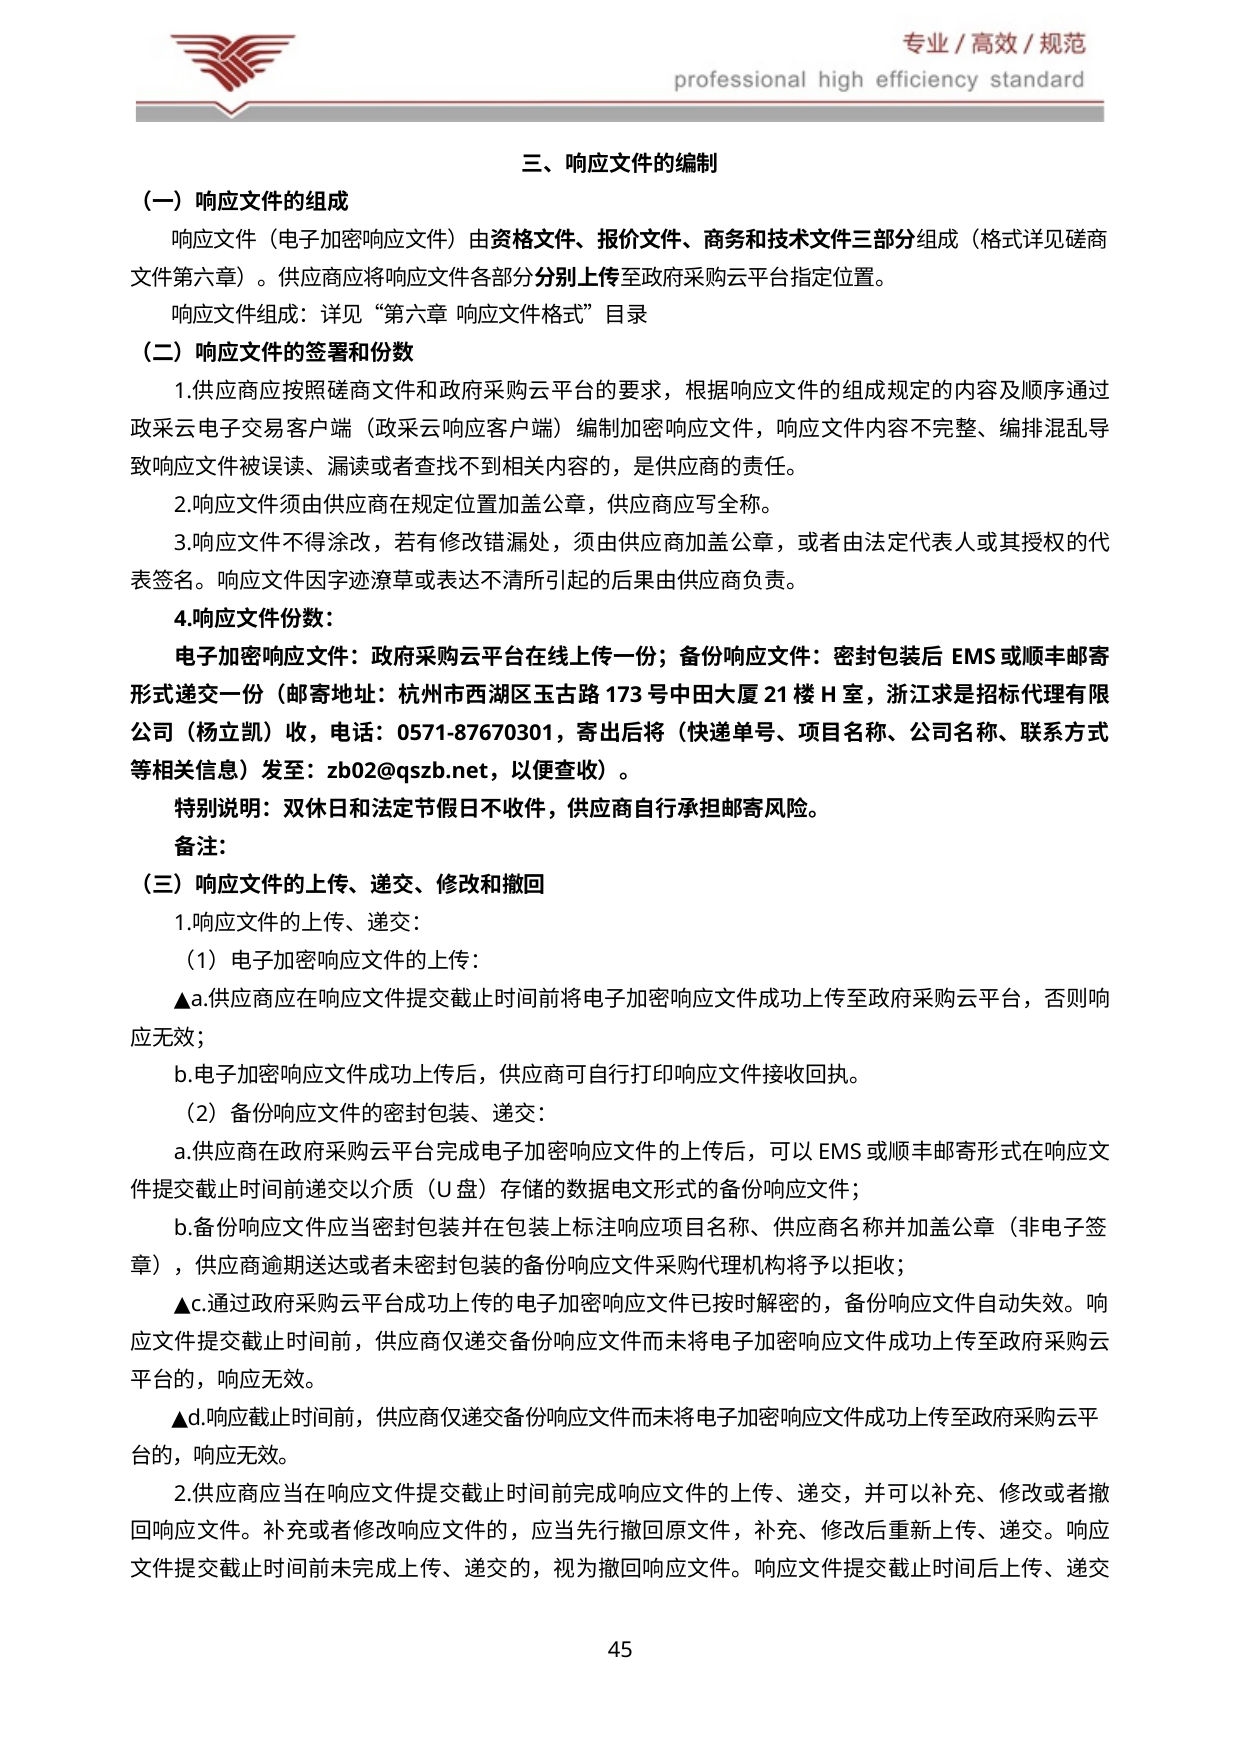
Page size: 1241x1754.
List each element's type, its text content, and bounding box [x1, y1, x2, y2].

text ▲c.通过政府采购云平台成功上传的电子加密响应文件已按时解密的，备份响应文件自动失效。响应文件提交截止时间前，供应商仅递交备份响应文件而未将电子加密响应文件成功上传至政府采购云平台的，响应无效。 [130, 1286, 1110, 1393]
text a.供应商在政府采购云平台完成电子加密响应文件的上传后，可以EMS或顺丰邮寄形式在响应文件提交截止时间前递交以介质（U盘）存储的数据电文形式的备份响应文件； [130, 1134, 1110, 1203]
text 备注： [130, 829, 1110, 861]
text ▲a.供应商应在响应文件提交截止时间前将电子加密响应文件成功上传至政府采购云平台，否则响应无效； [130, 981, 1110, 1051]
text 3.响应文件不得涂改，若有修改错漏处，须由供应商加盖公章，或者由法定代表人或其授权的代表签名。响应文件因字迹潦草或表达不清所引起的后果由供应商负责。 [130, 525, 1110, 595]
text 1.响应文件的上传、递交： [130, 905, 1110, 937]
text 1.供应商应按照磋商文件和政府采购云平台的要求，根据响应文件的组成规定的内容及顺序通过政采云电子交易客户端（政采云响应客户端）编制加密响应文件，响应文件内容不完整、编排混乱导致响应文件被误读、漏读或者查找不到相关内容的，是供应商的责任。 [130, 373, 1110, 481]
text 4.响应文件份数： [130, 601, 1110, 633]
text 2.响应文件须由供应商在规定位置加盖公章，供应商应写全称。 [130, 487, 1110, 519]
picture [135, 11, 1105, 122]
text （1）电子加密响应文件的上传： [130, 943, 1110, 975]
text （三）响应文件的上传、递交、修改和撤回 [130, 867, 1110, 899]
text 响应文件组成：详见“第六章 响应文件格式”目录 [130, 297, 1110, 329]
text （一）响应文件的组成 [130, 184, 1110, 215]
text （2）备份响应文件的密封包装、递交： [130, 1096, 1110, 1127]
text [130, 1476, 1110, 1583]
text 特别说明：双休日和法定节假日不收件，供应商自行承担邮寄风险。 [130, 791, 1110, 823]
text b.电子加密响应文件成功上传后，供应商可自行打印响应文件接收回执。 [130, 1057, 1110, 1089]
text ▲d.响应截止时间前，供应商仅递交备份响应文件而未将电子加密响应文件成功上传至政府采购云平台的，响应无效。 [130, 1399, 1110, 1469]
text 响应文件（电子加密响应文件）由资格文件、报价文件、商务和技术文件三部分组成（格式详见磋商文件第六章）。供应商应将响应文件各部分分别上传至政府采购云平台指定位置。 [130, 222, 1110, 291]
text b.备份响应文件应当密封包装并在包装上标注响应项目名称、供应商名称并加盖公章（非电子签章），供应商逾期送达或者未密封包装的备份响应文件采购代理机构将予以拒收； [130, 1210, 1110, 1279]
text 电子加密响应文件：政府采购云平台在线上传一份；备份响应文件：密封包装后EMS或顺丰邮寄形式递交一份（邮寄地址：杭州市西湖区玉古路173号中田大厦21楼H室，浙江求是招标代理有限公司（杨立凯）收，电话：0571-87670301，寄出后将（快递单号、项目名称、公司名称、联系方式等相关信息）发至：zb02@qszb.net，以便查收）。 [130, 639, 1110, 785]
text 三、响应文件的编制 [130, 146, 1110, 177]
text （二）响应文件的签署和份数 [130, 335, 1110, 367]
